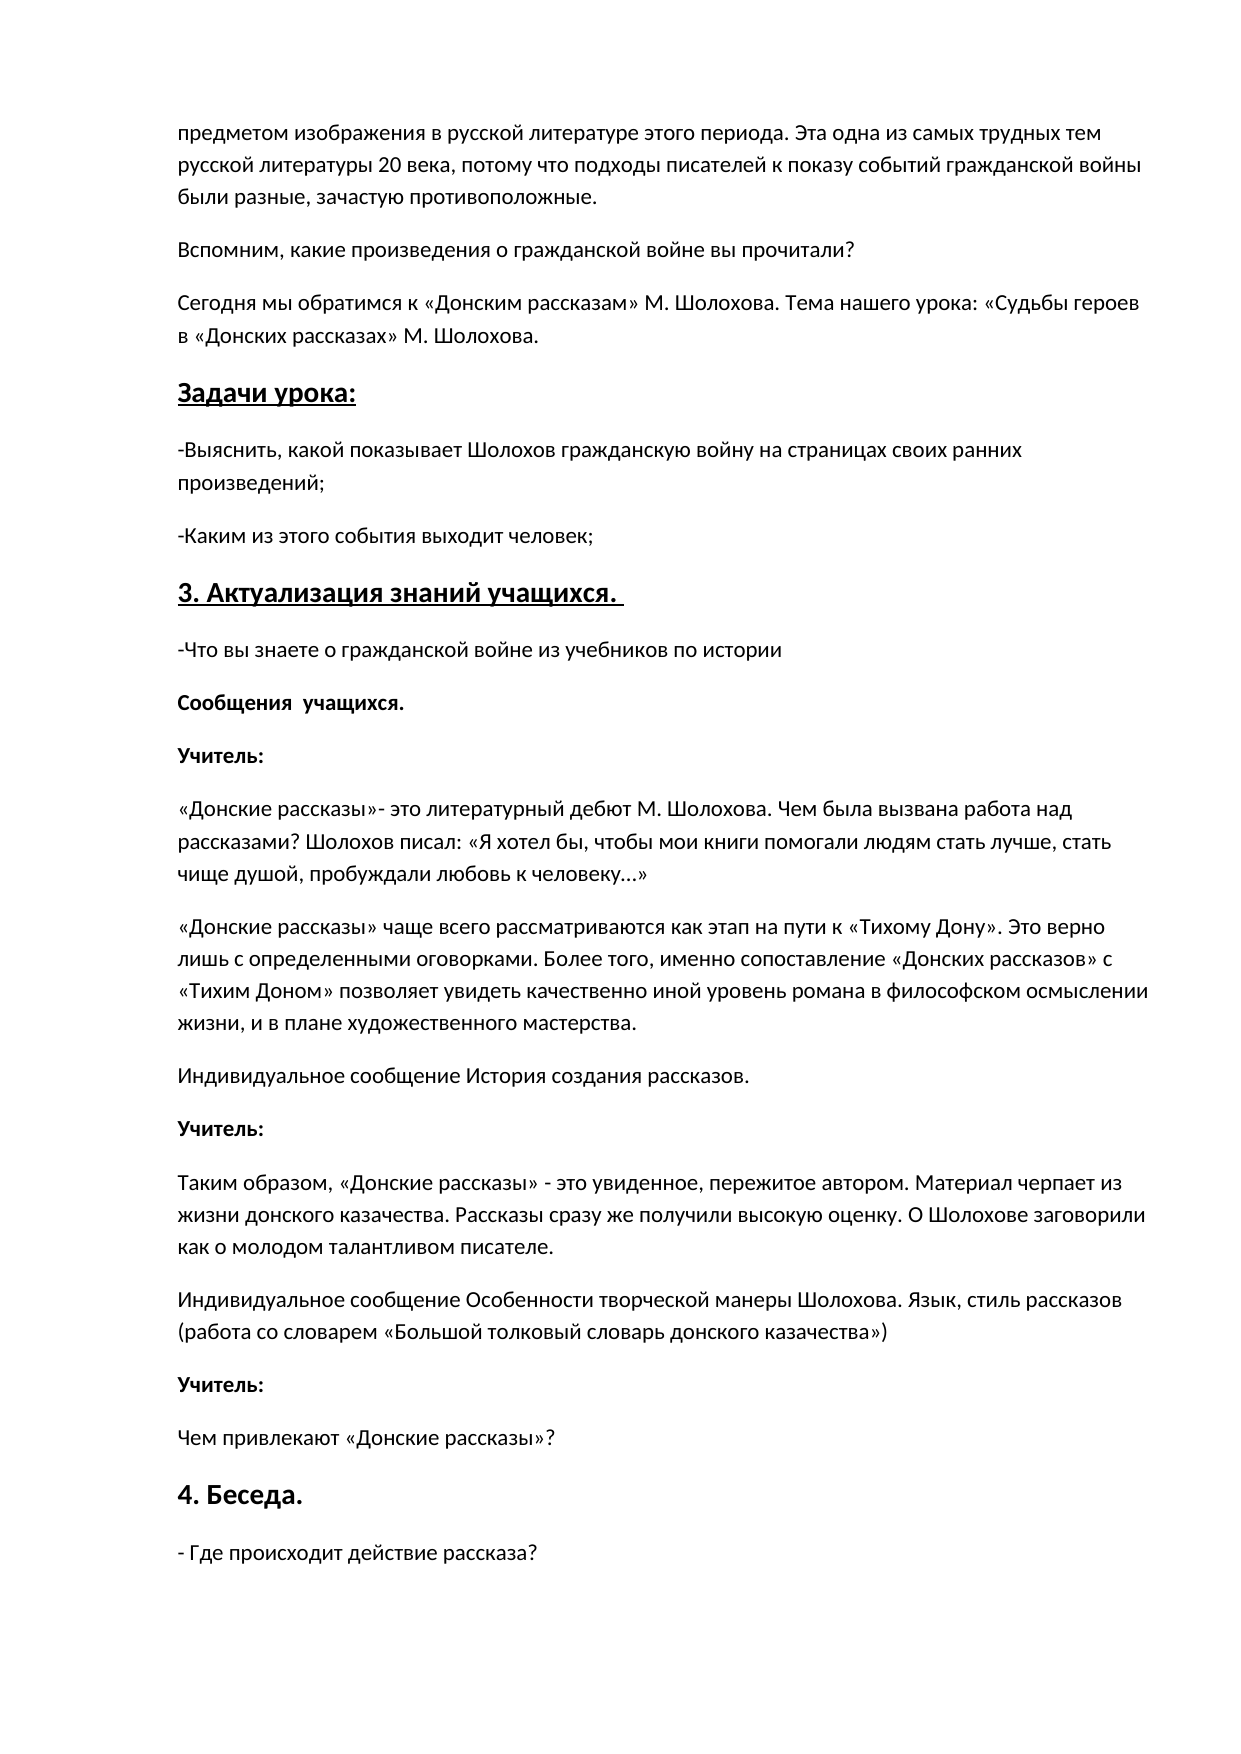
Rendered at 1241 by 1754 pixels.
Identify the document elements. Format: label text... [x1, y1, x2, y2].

text Вспомним, какие произведения о гражданской войне вы прочитали? [177, 236, 1152, 263]
text Учитель: [177, 1370, 1152, 1398]
text Сегодня мы обратимся к «Донским рассказам» М. Шолохова. Тема нашего урока: «Судьбы героев в «Донских рассказах» М. Шолохова. [177, 288, 1152, 349]
text Задачи урока: [177, 374, 1152, 409]
text -Каким из этого события выходит человек; [177, 521, 1152, 549]
text Сообщения учащихся. [177, 688, 1152, 717]
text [177, 118, 1152, 211]
text 3. Актуализация знаний учащихся. [177, 574, 1152, 609]
text Учитель: [177, 742, 1152, 769]
text Индивидуальное сообщение История создания рассказов. [177, 1062, 1152, 1089]
text -Что вы знаете о гражданской войне из учебников по истории [177, 636, 1152, 663]
text -Выяснить, какой показывает Шолохов гражданскую войну на страницах своих ранних произведений; [177, 436, 1152, 496]
text Таким образом, «Донские рассказы» - это увиденное, пережитое автором. Материал черпает из жизни донского казачества. Рассказы сразу же получили высокую оценку. О Шолохове заговорили как о молодом талантливом писателе. [177, 1168, 1152, 1260]
text Учитель: [177, 1114, 1152, 1143]
text Чем привлекают «Донские рассказы»? [177, 1423, 1152, 1451]
text Индивидуальное сообщение Особенности творческой манеры Шолохова. Язык, стиль рассказов (работа со словарем «Большой толковый словарь донского казачества») [177, 1285, 1152, 1345]
text 4. Беседа. [177, 1476, 1152, 1512]
text - Где происходит действие рассказа? [177, 1538, 1152, 1566]
text «Донские рассказы»- это литературный дебют М. Шолохова. Чем была вызвана работа над рассказами? Шолохов писал: «Я хотел бы, чтобы мои книги помогали людям стать лучше, стать чище душой, пробуждали любовь к человеку…» [177, 794, 1152, 887]
text «Донские рассказы» чаще всего рассматриваются как этап на пути к «Тихому Дону». Это верно лишь с определенными оговорками. Более того, именно сопоставление «Донских рассказов» с «Тихим Доном» позволяет увидеть качественно иной уровень романа в философском осмыслении жизни, и в плане художественного мастерства. [177, 912, 1152, 1037]
